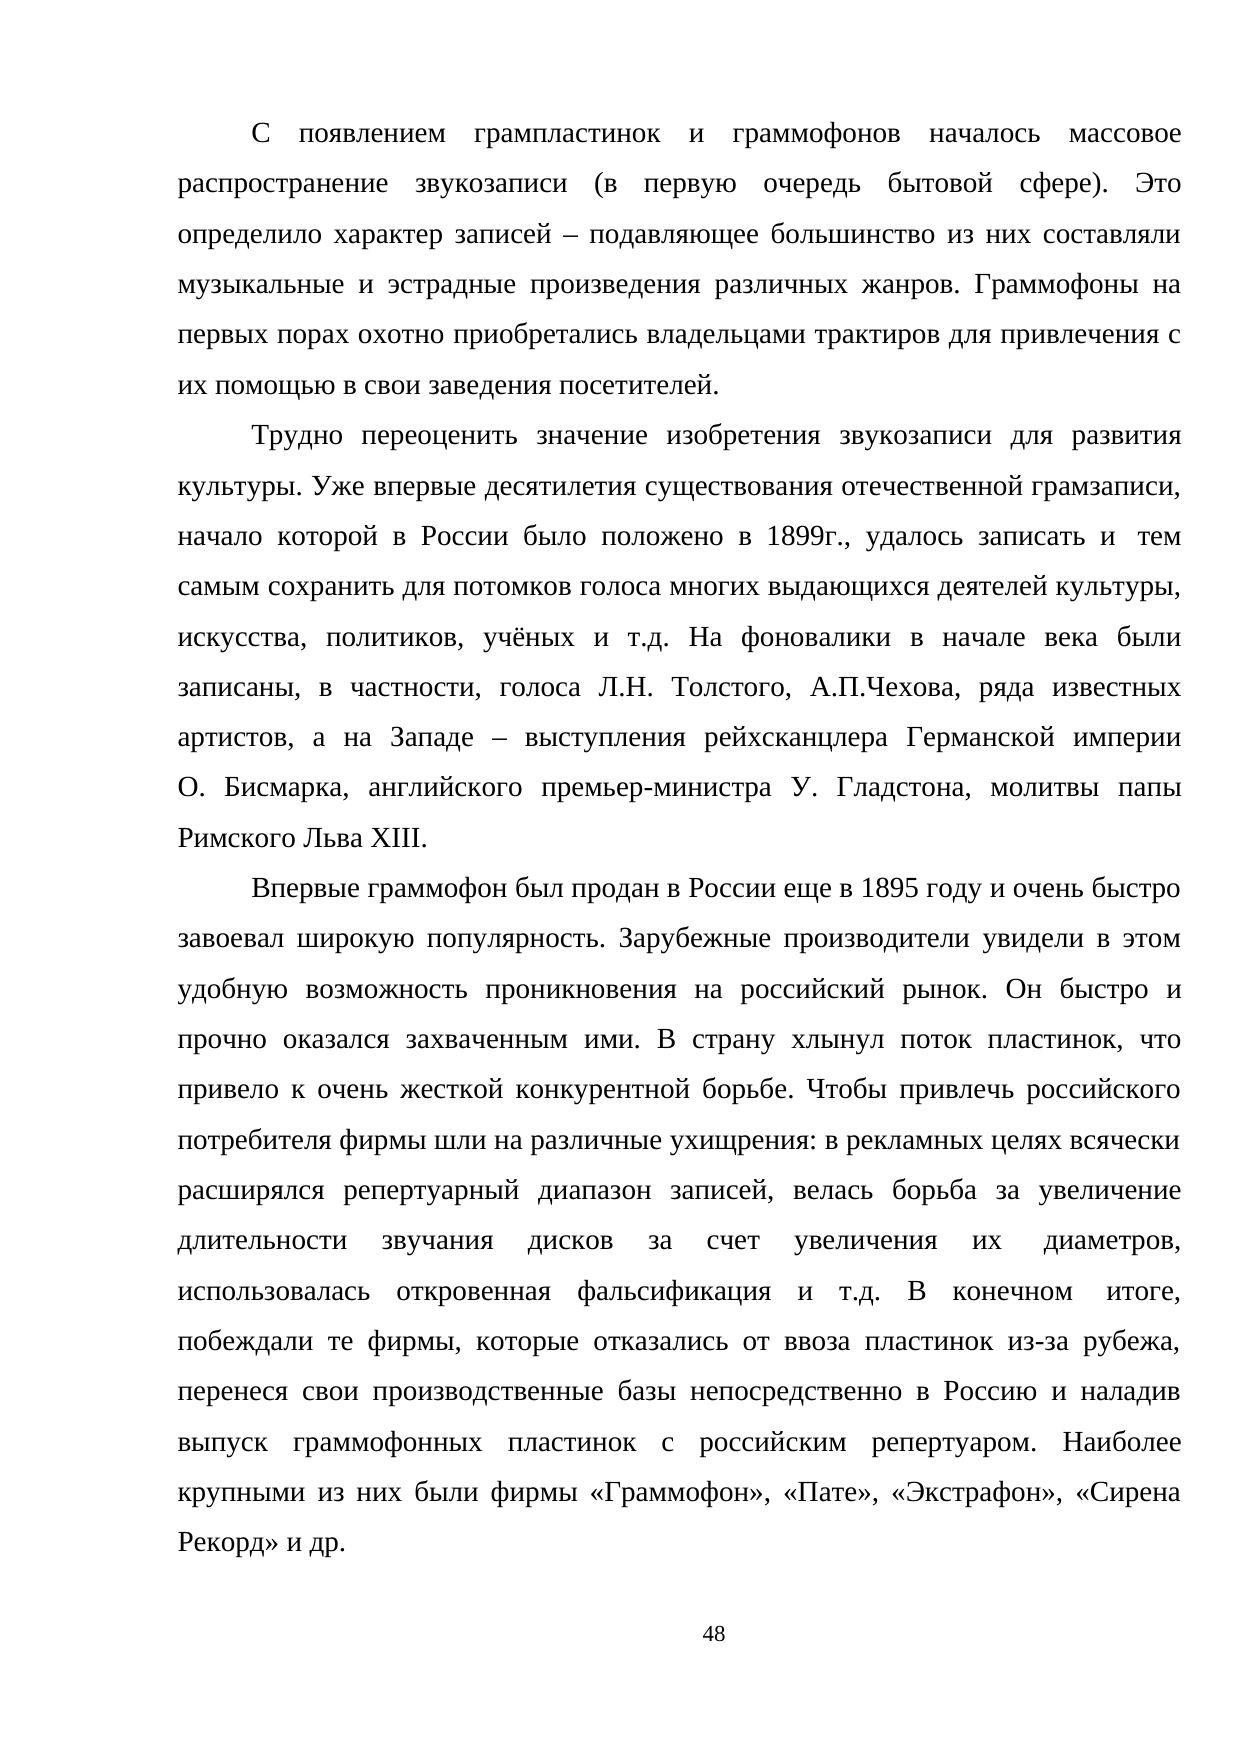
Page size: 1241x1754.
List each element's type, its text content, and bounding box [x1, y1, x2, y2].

text С появлением грампластинок и граммофонов началось массовое распространение звукозаписи (в первую очередь бытовой сфере). Это определило характер записей – подавляющее большинство из них составляли музыкальные и эстрадные произведения различных жанров. Граммофоны на первых порах охотно приобретались владельцами трактиров для привлечения с их помощью в свои заведения посетителей. [177, 115, 1182, 400]
text Впервые граммофон был продан в России еще в 1895 году и очень быстро завоевал широкую популярность. Зарубежные производители увидели в этом удобную возможность проникновения на российский рынок. Он быстро и прочно оказался захваченным ими. В страну хлынул поток пластинок, что привело к очень жесткой конкурентной борьбе. Чтобы привлечь российского потребителя фирмы шли на различные ухищрения: в рекламных целях всячески расширялся репертуарный диапазон записей, велась борьба за увеличение длительности звучания дисков за счет увеличения их диаметров, использовалась откровенная фальсификация и т.д. В конечном итоге, побеждали те фирмы, которые отказались от ввоза пластинок из-за рубежа, перенеся свои производственные базы непосредственно в Россию и наладив выпуск граммофонных пластинок с российским репертуаром. Наиболее крупными из них были фирмы «Граммофон», «Пате», «Экстрафон», «Сирена Рекорд» и др. [177, 870, 1182, 1558]
text Трудно переоценить значение изобретения звукозаписи для развития культуры. Уже впервые десятилетия существования отечественной грамзаписи, начало которой в России было положено в 1899г., удалось записать и тем самым сохранить для потомков голоса многих выдающихся деятелей культуры, искусства, политиков, учёных и т.д. На фоновалики в начале века были записаны, в частности, голоса Л.Н. Толстого, А.П.Чехова, ряда известных артистов, а на Западе – выступления рейхсканцлера Германской империи О. Бисмарка, английского премьер-министра У. Гладстона, молитвы папы Римского Льва XIII. [177, 417, 1182, 853]
